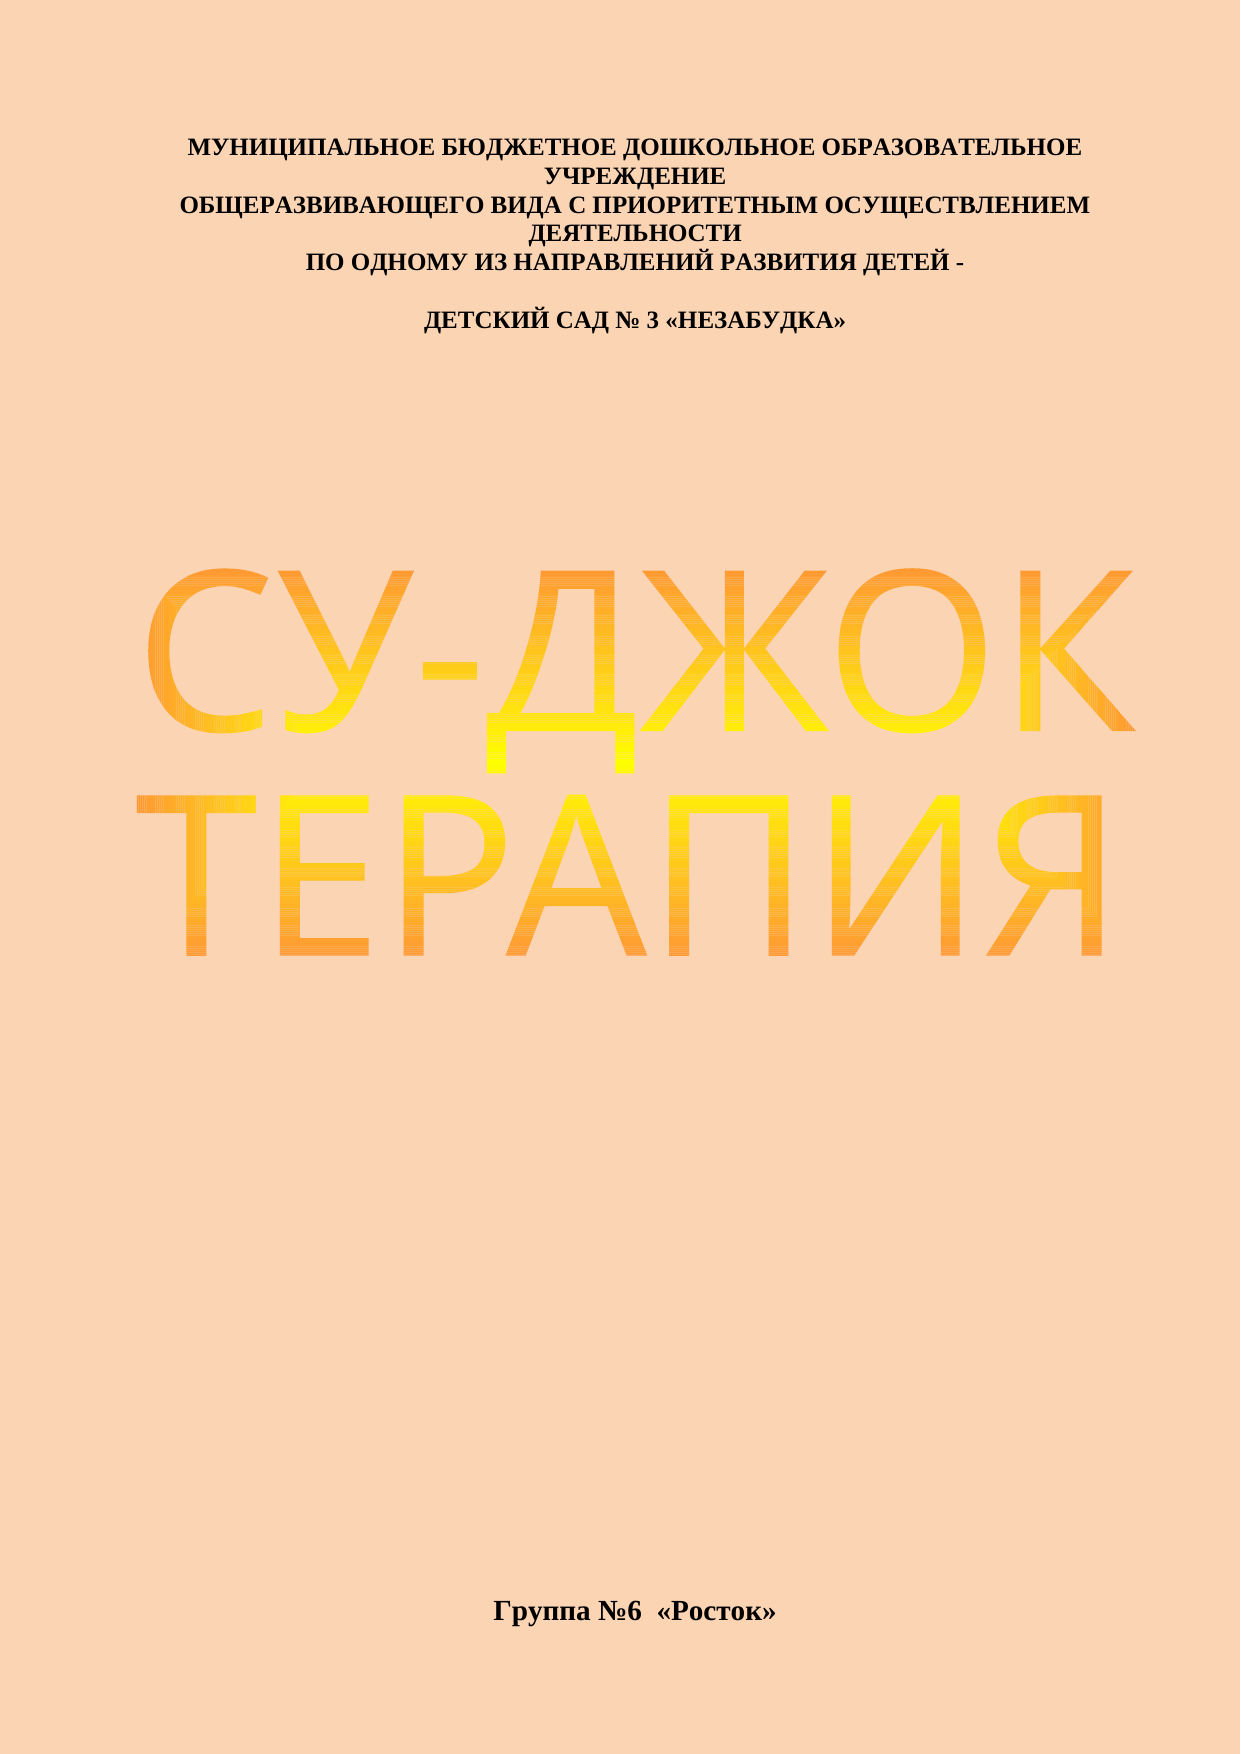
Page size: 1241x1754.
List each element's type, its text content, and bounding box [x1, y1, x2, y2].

text ПО ОДНОМУ ИЗ НАПРАВЛЕНИЙ РАЗВИТИЯ ДЕТЕЙ - [118, 247, 1152, 276]
text ДЕТСКИЙ САД № 3 «НЕЗАБУДКА» [118, 305, 1152, 333]
text Группа №6 «Росток» [118, 1593, 1152, 1627]
text МУНИЦИПАЛЬНОЕ БЮДЖЕТНОЕ ДОШКОЛЬНОЕ ОБРАЗОВАТЕЛЬНОЕ УЧРЕЖДЕНИЕ [118, 132, 1152, 190]
text ОБЩЕРАЗВИВАЮЩЕГО ВИДА С ПРИОРИТЕТНЫМ ОСУЩЕСТВЛЕНИЕМ ДЕЯТЕЛЬНОСТИ [118, 190, 1152, 247]
